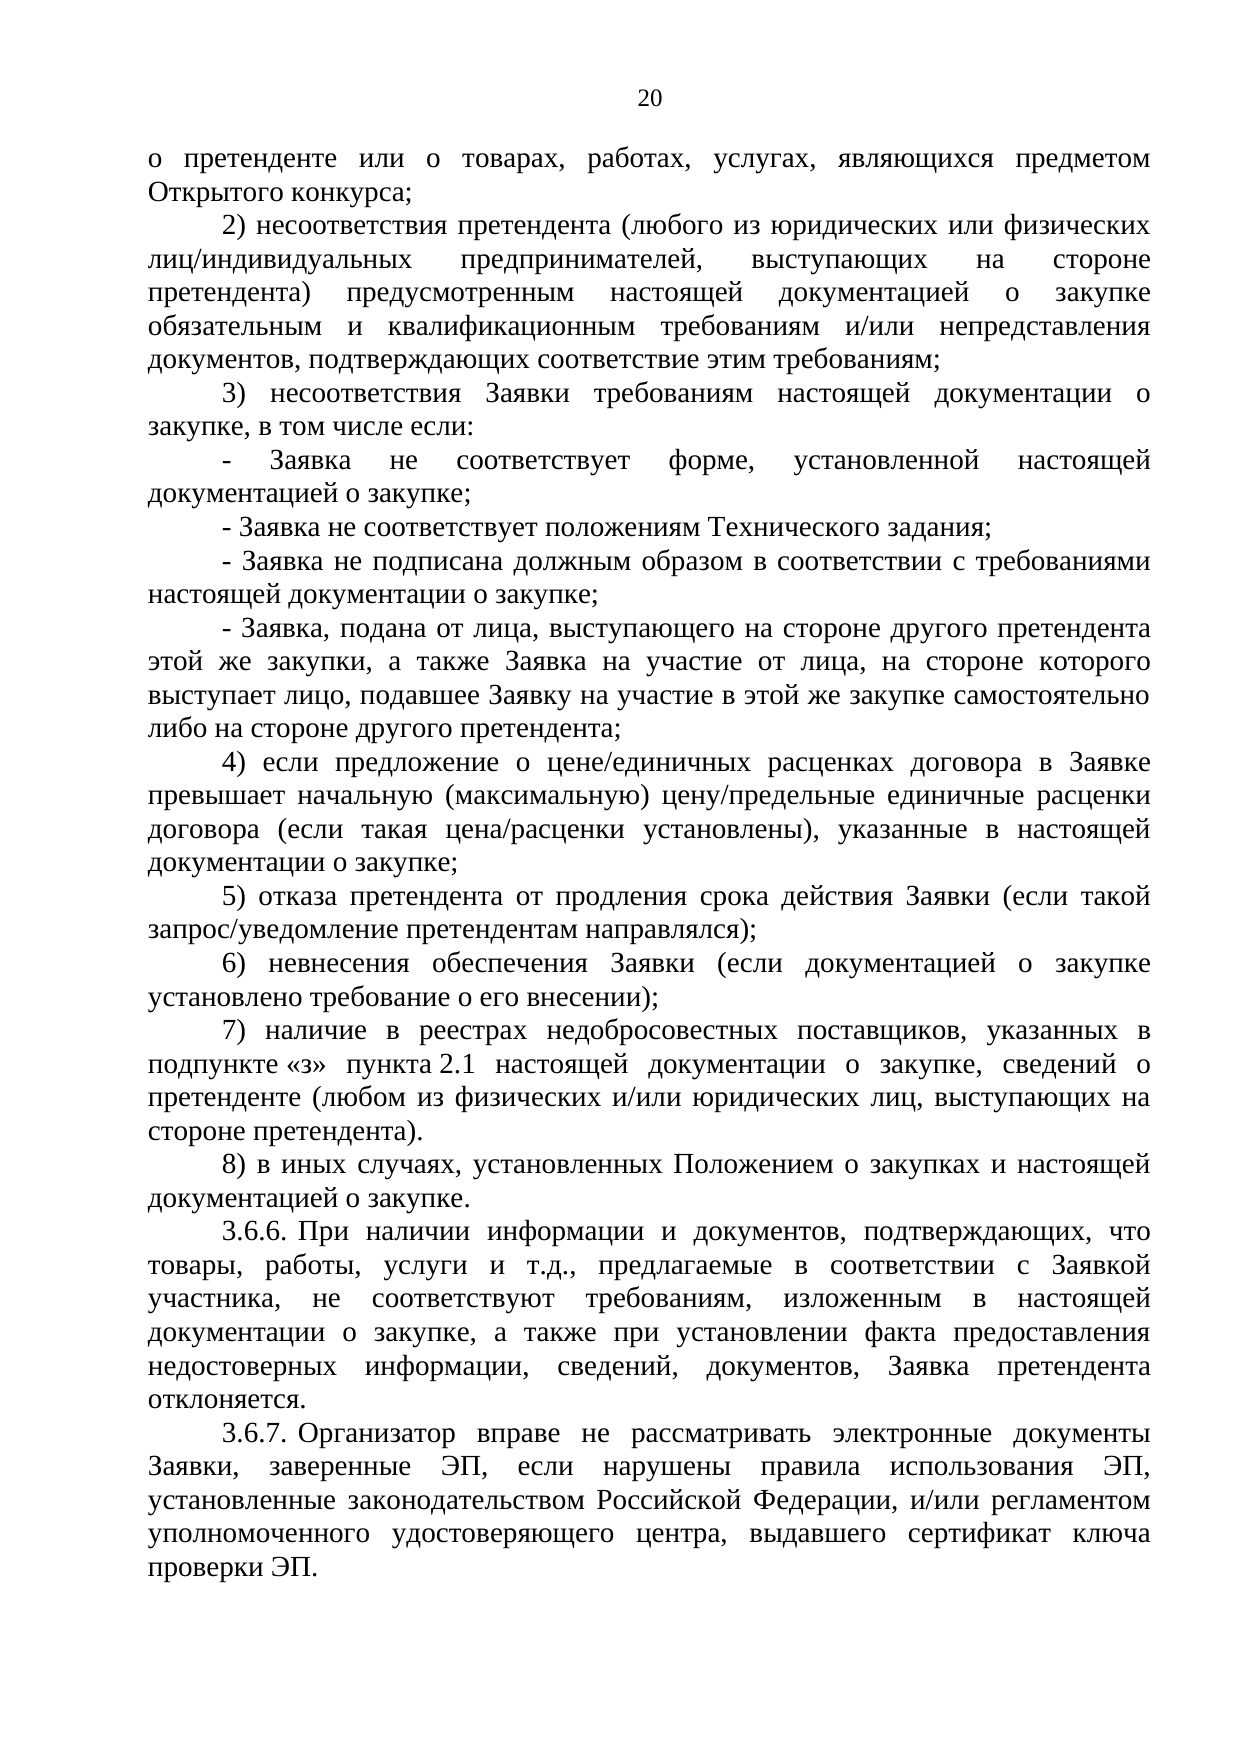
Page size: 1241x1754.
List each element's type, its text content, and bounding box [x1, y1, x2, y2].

text 7) наличие в реестрах недобросовестных поставщиков, указанных в подпункте «з» пункта 2.1 настоящей документации о закупке, сведений о претенденте (любом из физических и/или юридических лиц, выступающих на стороне претендента). [148, 1012, 1152, 1146]
text - Заявка, подана от лица, выступающего на стороне другого претендента этой же закупки, а также Заявка на участие от лица, на стороне которого выступает лицо, подавшее Заявку на участие в этой же закупке самостоятельно либо на стороне другого претендента; [148, 610, 1152, 744]
list Организатор вправе не рассматривать электронные документы Заявки, заверенные ЭП, если нарушены правила использования ЭП, установленные законодательством Российской Федерации, и/или регламентом уполномоченного удостоверяющего центра, выдавшего сертификат ключа проверки ЭП. [148, 1415, 1152, 1582]
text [148, 140, 1152, 207]
text 5) отказа претендента от продления срока действия Заявки (если такой запрос/уведомление претендентам направлялся); [148, 878, 1152, 945]
text - Заявка не подписана должным образом в соответствии с требованиями настоящей документации о закупке; [148, 543, 1152, 610]
text 8) в иных случаях, установленных Положением о закупках и настоящей документацией о закупке. [148, 1146, 1152, 1213]
text 2) несоответствия претендента (любого из юридических или физических лиц/индивидуальных предпринимателей, выступающих на стороне претендента) предусмотренным настоящей документацией о закупке обязательным и квалификационным требованиям и/или непредставления документов, подтверждающих соответствие этим требованиям; [148, 207, 1152, 375]
text 4) если предложение о цене/единичных расценках договора в Заявке превышает начальную (максимальную) цену/предельные единичные расценки договора (если такая цена/расценки установлены), указанные в настоящей документации о закупке; [148, 744, 1152, 878]
text 6) невнесения обеспечения Заявки (если документацией о закупке установлено требование о его внесении); [148, 945, 1152, 1012]
text - Заявка не соответствует положениям Технического задания; [148, 509, 1152, 543]
text 3) несоответствия Заявки требованиям настоящей документации о закупке, в том числе если: [148, 375, 1152, 442]
list При наличии информации и документов, подтверждающих, что товары, работы, услуги и т.д., предлагаемые в соответствии с Заявкой участника, не соответствуют требованиям, изложенным в настоящей документации о закупке, а также при установлении факта предоставления недостоверных информации, сведений, документов, Заявка претендента отклоняется. [148, 1213, 1152, 1415]
text - Заявка не соответствует форме, установленной настоящей документацией о закупке; [148, 442, 1152, 509]
